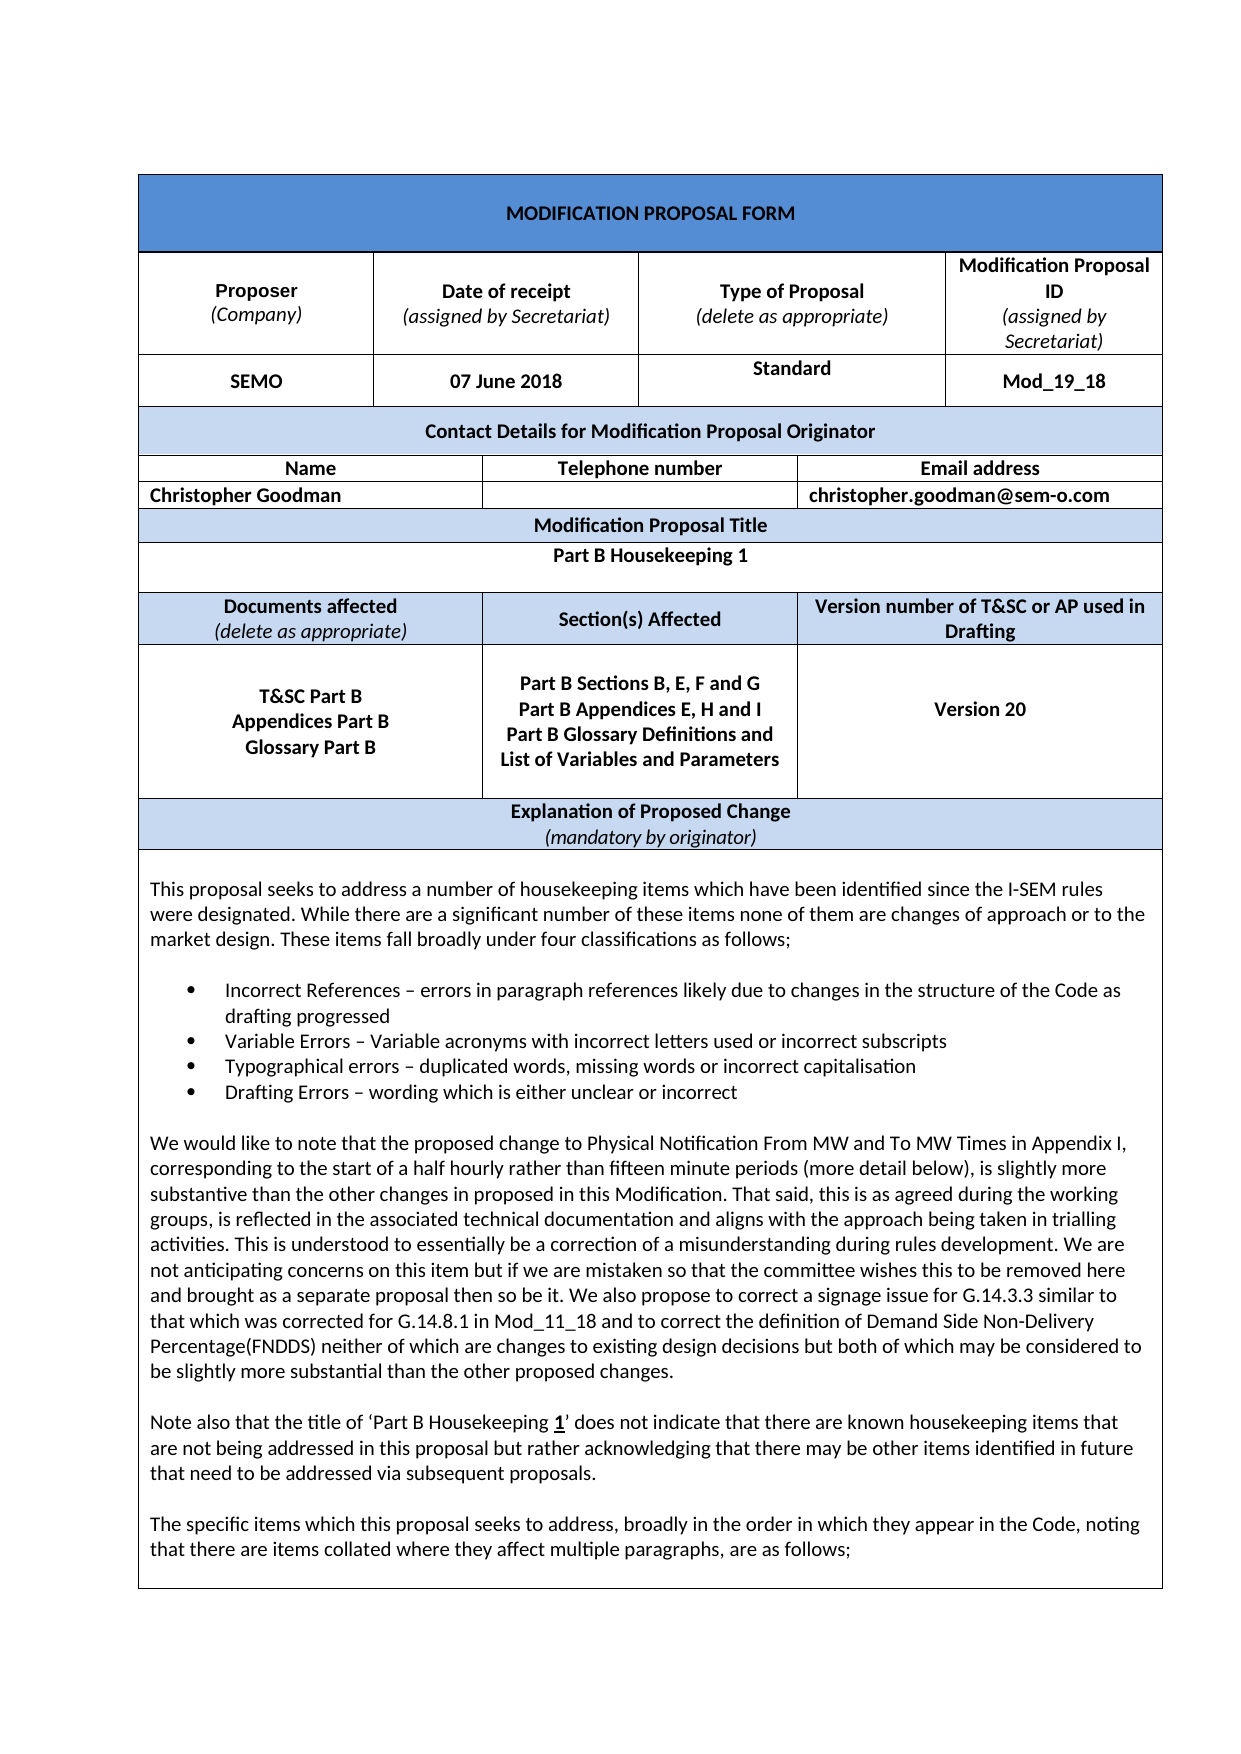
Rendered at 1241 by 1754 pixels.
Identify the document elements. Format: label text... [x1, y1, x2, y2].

table_cell Type of Proposal (delete as appropriate) [639, 253, 945, 354]
table_cell Christopher Goodman [139, 482, 482, 507]
table_cell Telephone number [483, 456, 797, 481]
table_cell [483, 482, 797, 507]
table_cell Modification Proposal Title [139, 509, 1162, 542]
table_cell SEMO [139, 355, 373, 406]
table_cell Modification Proposal ID (assigned by Secretariat) [946, 253, 1162, 354]
table_cell Email address [798, 456, 1162, 481]
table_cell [139, 850, 1162, 1587]
table_header MODIFICATION PROPOSAL FORM [139, 175, 1162, 251]
table_cell Mod_19_18 [946, 355, 1162, 406]
table_cell Proposer (Company) [139, 253, 373, 354]
table_cell Standard [639, 355, 945, 406]
table_cell Name [139, 456, 482, 481]
table_cell Explanation of Proposed Change (mandatory by originator) [139, 799, 1162, 849]
table_cell Section(s) Affected [483, 593, 797, 644]
table_cell T&SC Part B Appendices Part B Glossary Part B [139, 645, 482, 797]
table_cell 07 June 2018 [374, 355, 638, 406]
table_cell Date of receipt (assigned by Secretariat) [374, 253, 638, 354]
table_cell Documents affected (delete as appropriate) [139, 593, 482, 644]
table_cell Part B Sections B, E, F and G Part B Appendices E, H and I Part B Glossary Definitions and List of Variables and Parameters [483, 645, 797, 797]
table_cell Part B Housekeeping 1 [139, 543, 1162, 592]
table_cell Contact Details for Modification Proposal Originator [139, 407, 1162, 454]
table_cell Version number of T&SC or AP used in Drafting [798, 593, 1162, 644]
table_cell Version 20 [798, 645, 1162, 797]
table_cell christopher.goodman@sem-o.com [798, 482, 1162, 507]
